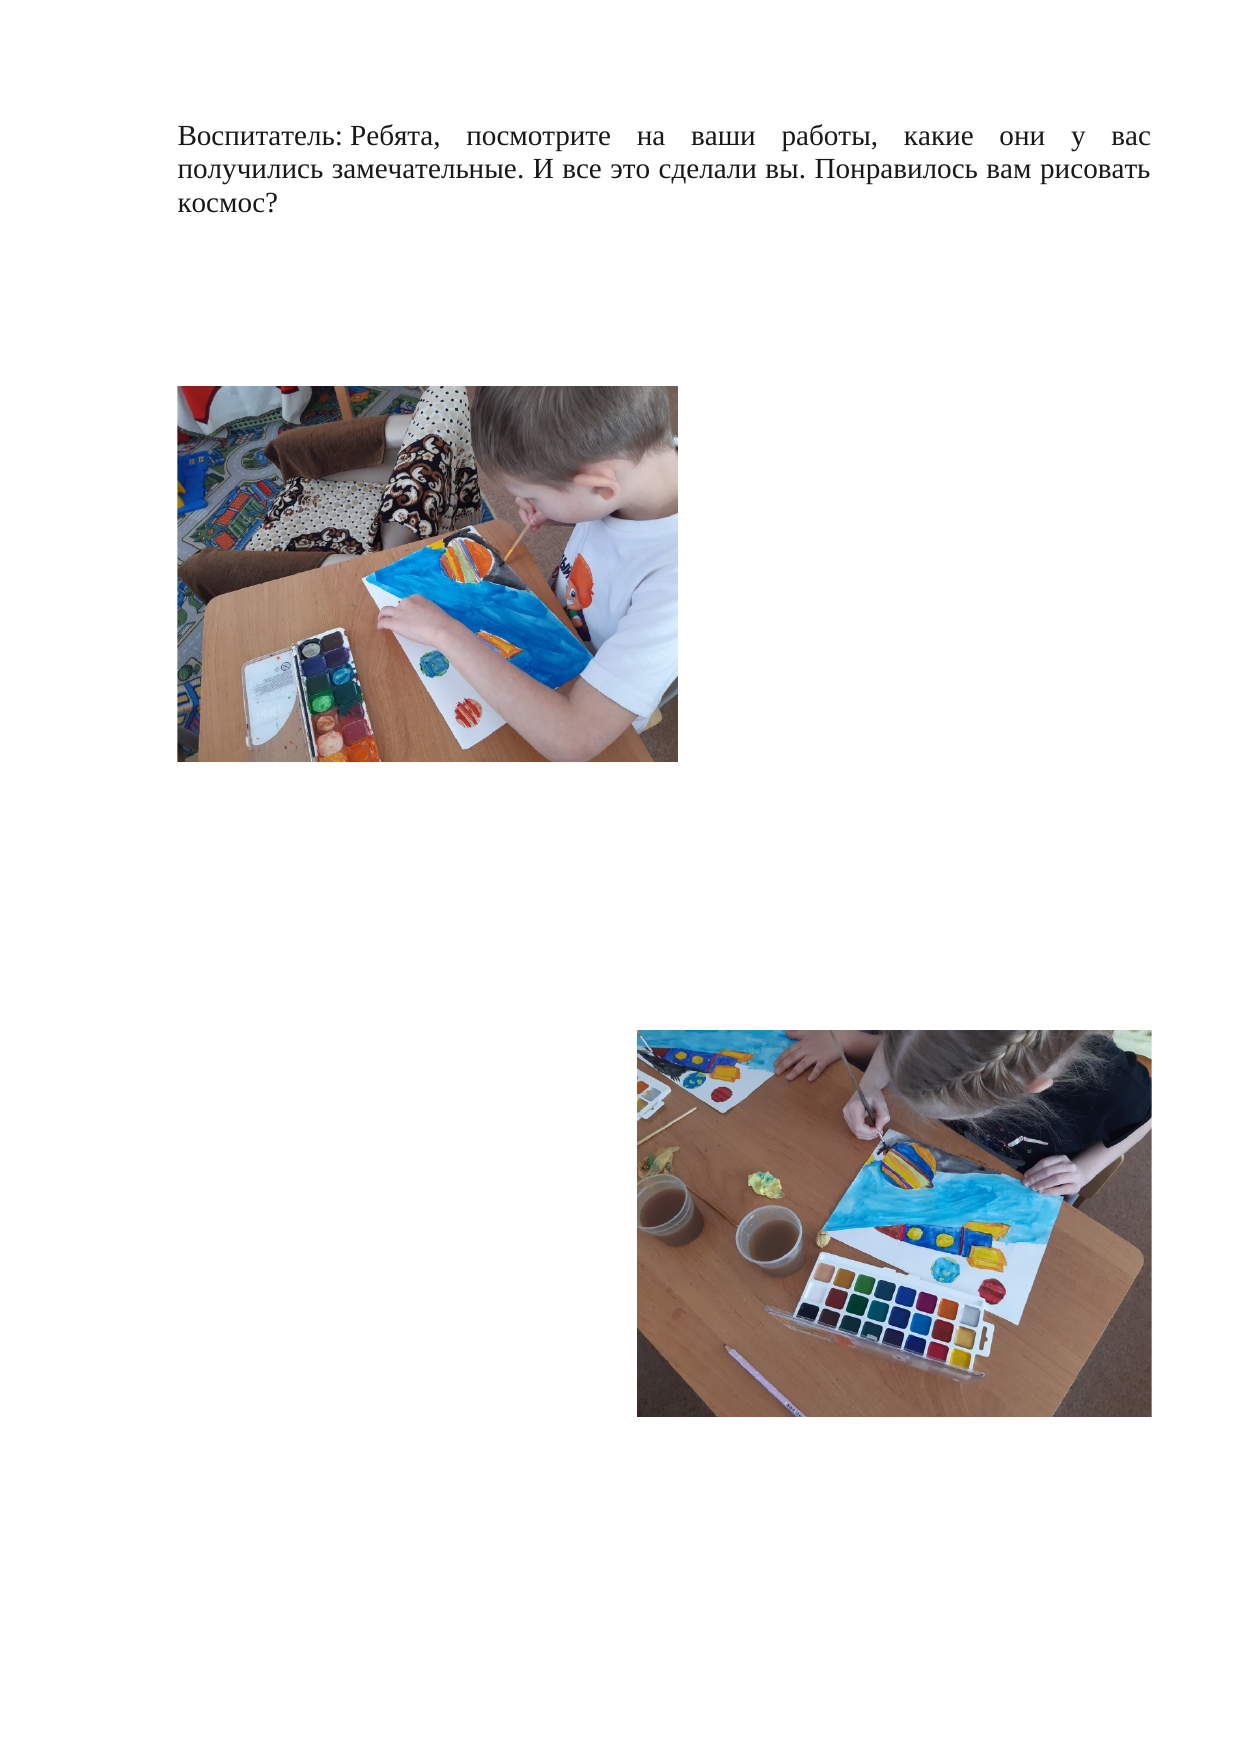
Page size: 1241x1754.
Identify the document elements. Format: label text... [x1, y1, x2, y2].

text Воспитатель: Ребята, посмотрите на ваши работы, какие они у вас получились замечательные. И все это сделали вы. Понравилось вам рисовать космос? [177, 118, 1152, 219]
picture [177, 386, 678, 762]
picture [637, 1030, 1152, 1417]
